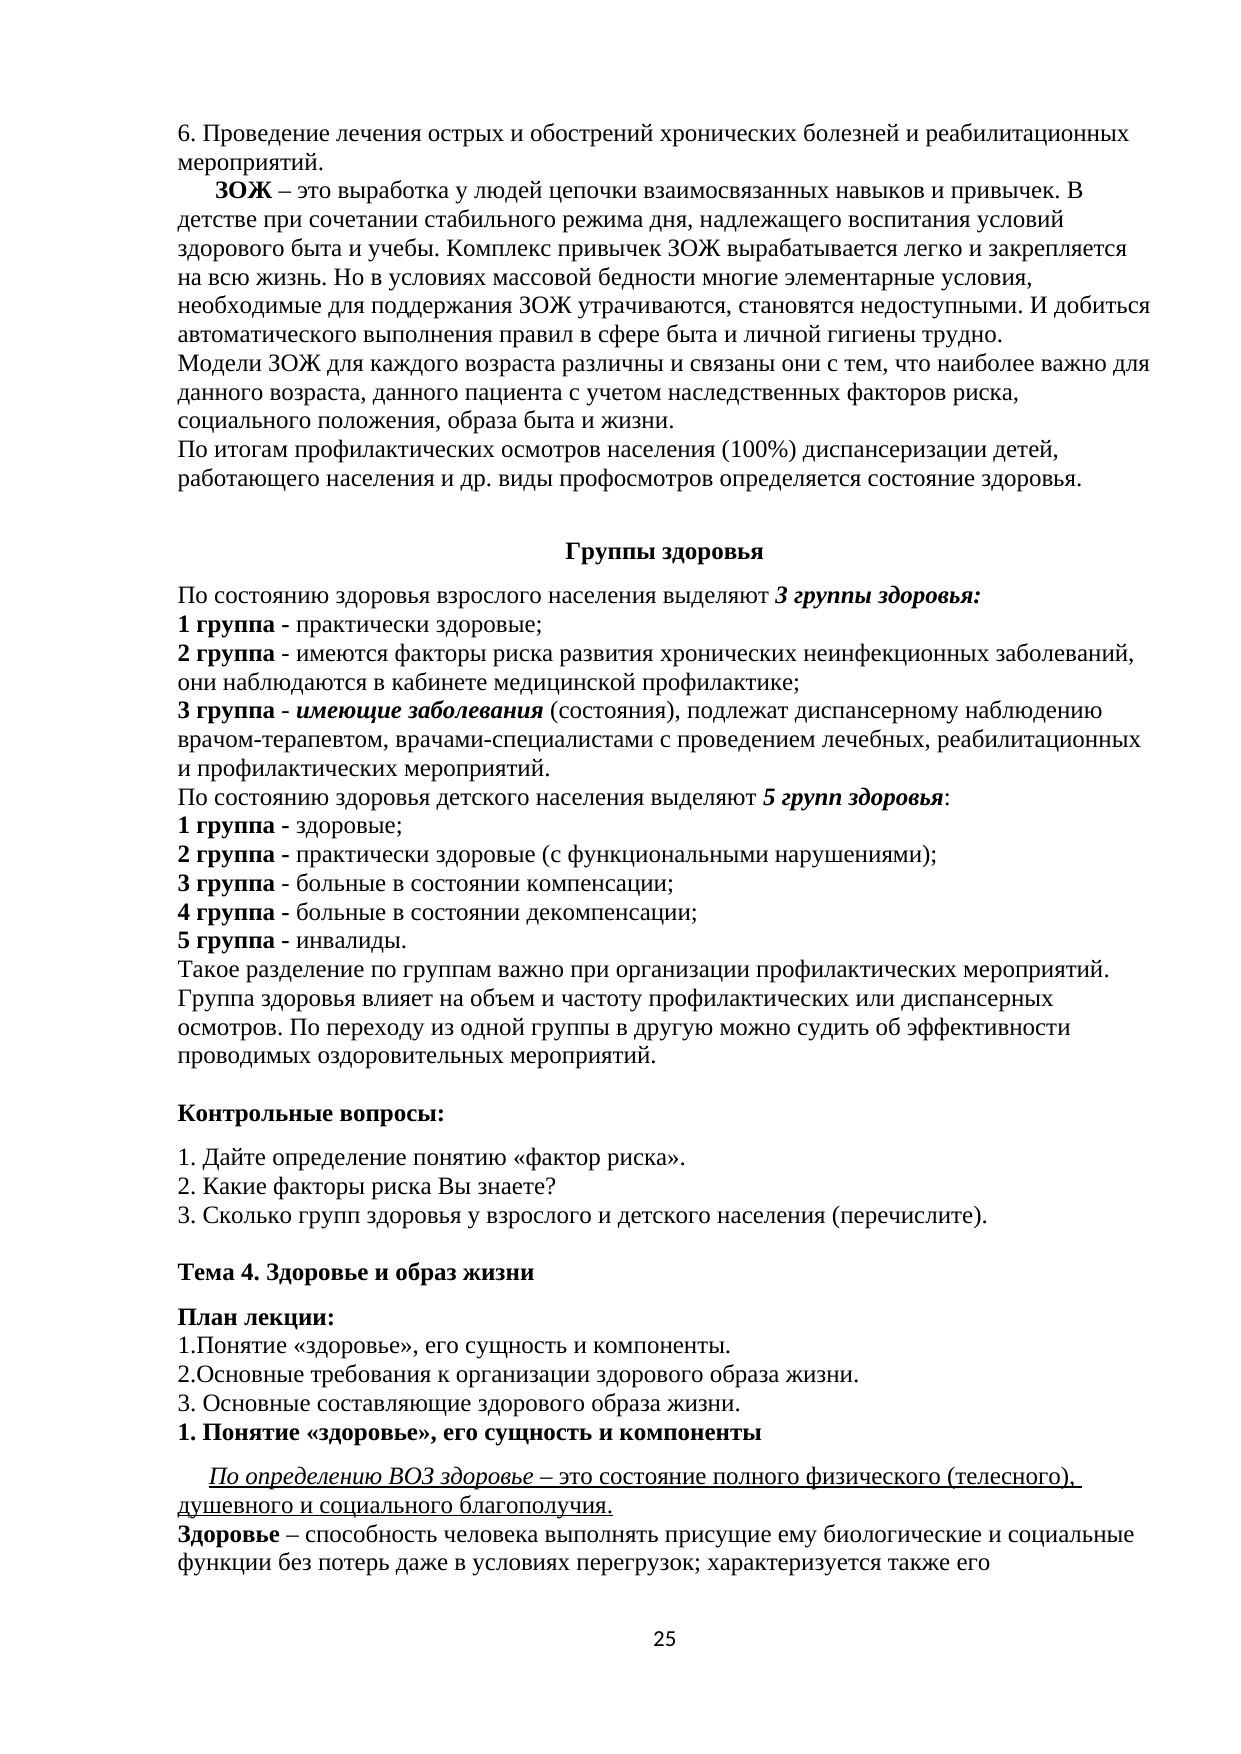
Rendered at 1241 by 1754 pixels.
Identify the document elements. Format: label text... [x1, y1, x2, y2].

text 2 группа - практически здоровые (с функциональными нарушениями); [177, 839, 1152, 868]
text По состоянию здоровья детского населения выделяют 5 групп здоровья: [177, 782, 1152, 811]
text 3 группа - имеющие заболевания (состояния), подлежат диспансерному наблюдению врачом-терапевтом, врачами-специалистами с проведением лечебных, реабилитационных и профилактических мероприятий. [177, 696, 1152, 782]
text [177, 1519, 1152, 1576]
text 2. Какие факторы риска Вы знаете? [177, 1171, 1152, 1200]
text 4 группа - больные в состоянии декомпенсации; [177, 897, 1152, 926]
text ЗОЖ – это выработка у людей цепочки взаимосвязанных навыков и привычек. В детстве при сочетании стабильного режима дня, надлежащего воспитания условий здорового быта и учебы. Комплекс привычек ЗОЖ вырабатывается легко и закрепляется на всю жизнь. Но в условиях массовой бедности многие элементарные условия, необходимые для поддержания ЗОЖ утрачиваются, становятся недоступными. И добиться автоматического выполнения правил в сфере быта и личной гигиены трудно. [177, 176, 1152, 348]
text По состоянию здоровья взрослого населения выделяют 3 группы здоровья: [177, 581, 1152, 609]
text По определению ВОЗ здоровье – это состояние полного физического (телесного), душевного и социального благополучия. [177, 1461, 1152, 1519]
text Такое разделение по группам важно при организации профилактических мероприятий. Группа здоровья влияет на объем и частоту профилактических или диспансерных осмотров. По переходу из одной группы в другую можно судить об эффективности проводимых оздоровительных мероприятий. [177, 954, 1152, 1069]
text 2 группа - имеются факторы риска развития хронических неинфекционных заболеваний, они наблюдаются в кабинете медицинской профилактике; [177, 638, 1152, 696]
text Модели ЗОЖ для каждого возраста различны и связаны они с тем, что наиболее важно для данного возраста, данного пациента с учетом наследственных факторов риска, социального положения, образа быта и жизни. [177, 348, 1152, 434]
text По итогам профилактических осмотров населения (100%) диспансеризации детей, работающего населения и др. виды профосмотров определяется состояние здоровья. [177, 434, 1152, 492]
text План лекции: [177, 1302, 1152, 1331]
text 1 группа - практически здоровые; [177, 609, 1152, 638]
text 1. Дайте определение понятию «фактор риска». [177, 1142, 1152, 1171]
text 6. Проведение лечения острых и обострений хронических болезней и реабилитационных мероприятий. [177, 118, 1152, 176]
text 1. Понятие «здоровье», его сущность и компоненты [177, 1417, 1152, 1446]
text 2.Основные требования к организации здорового образа жизни. [177, 1359, 1152, 1388]
text Группы здоровья [177, 536, 1152, 565]
text 5 группа - инвалиды. [177, 926, 1152, 954]
text 3. Сколько групп здоровья у взрослого и детского населения (перечислите). [177, 1200, 1152, 1229]
text 3. Основные составляющие здорового образа жизни. [177, 1388, 1152, 1417]
text 3 группа - больные в состоянии компенсации; [177, 868, 1152, 897]
text 1.Понятие «здоровье», его сущность и компоненты. [177, 1331, 1152, 1359]
text Тема 4. Здоровье и образ жизни [177, 1257, 1152, 1286]
text 1 группа - здоровые; [177, 811, 1152, 839]
text Контрольные вопросы: [177, 1098, 1152, 1127]
